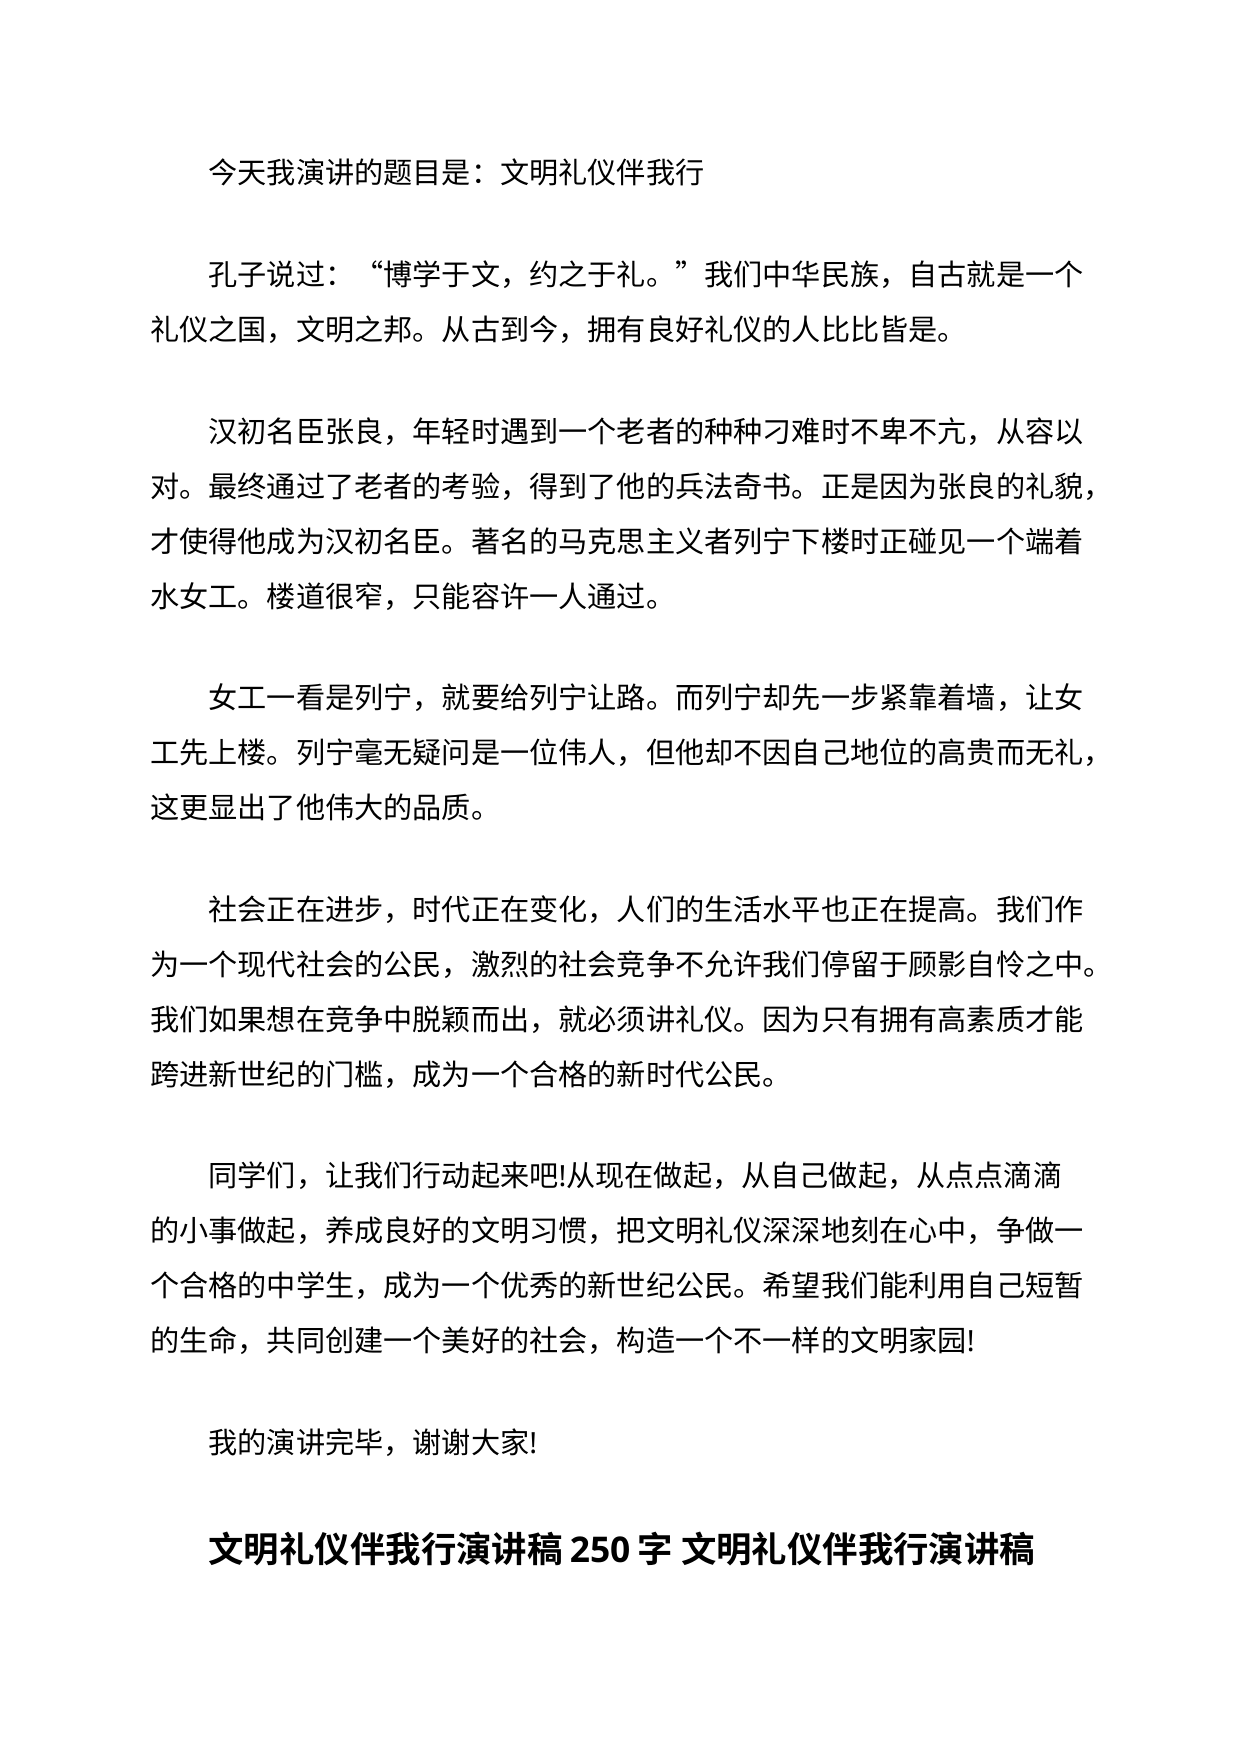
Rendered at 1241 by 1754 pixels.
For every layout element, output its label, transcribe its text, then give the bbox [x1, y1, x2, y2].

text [150, 1522, 1090, 1573]
text 今天我演讲的题目是：文明礼仪伴我行 [150, 150, 1090, 192]
text 社会正在进步，时代正在变化，人们的生活水平也正在提高。我们作为一个现代社会的公民，激烈的社会竞争不允许我们停留于顾影自怜之中。我们如果想在竞争中脱颖而出，就必须讲礼仪。因为只有拥有高素质才能跨进新世纪的门槛，成为一个合格的新时代公民。 [150, 886, 1090, 1093]
text 女工一看是列宁，就要给列宁让路。而列宁却先一步紧靠着墙，让女工先上楼。列宁毫无疑问是一位伟人，但他却不因自己地位的高贵而无礼，这更显出了他伟大的品质。 [150, 675, 1090, 827]
text 我的演讲完毕，谢谢大家! [150, 1420, 1090, 1462]
text 同学们，让我们行动起来吧!从现在做起，从自己做起，从点点滴滴的小事做起，养成良好的文明习惯，把文明礼仪深深地刻在心中，争做一个合格的中学生，成为一个优秀的新世纪公民。希望我们能利用自己短暂的生命，共同创建一个美好的社会，构造一个不一样的文明家园! [150, 1153, 1090, 1360]
text 汉初名臣张良，年轻时遇到一个老者的种种刁难时不卑不亢，从容以对。最终通过了老者的考验，得到了他的兵法奇书。正是因为张良的礼貌，才使得他成为汉初名臣。著名的马克思主义者列宁下楼时正碰见一个端着水女工。楼道很窄，只能容许一人通过。 [150, 408, 1090, 615]
text 孔子说过：“博学于文，约之于礼。”我们中华民族，自古就是一个礼仪之国，文明之邦。从古到今，拥有良好礼仪的人比比皆是。 [150, 252, 1090, 349]
